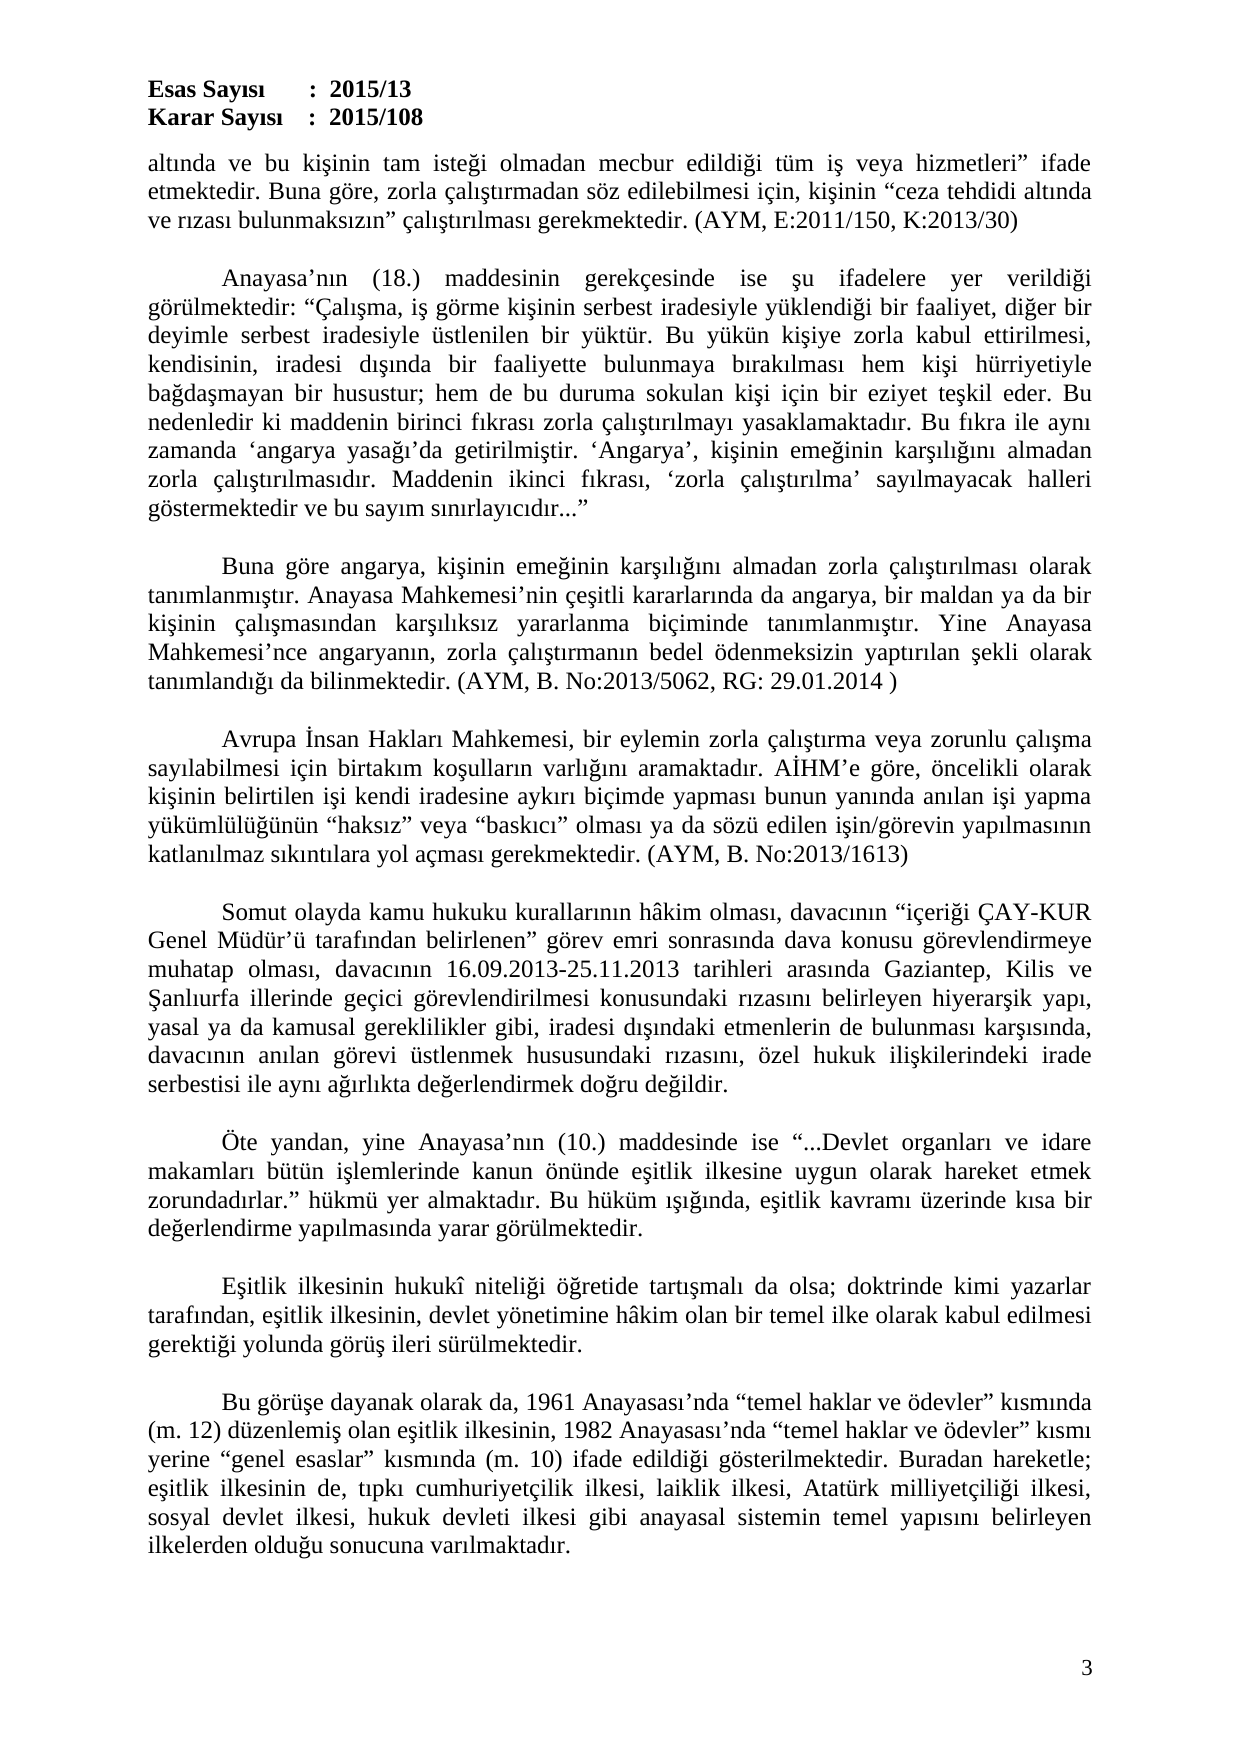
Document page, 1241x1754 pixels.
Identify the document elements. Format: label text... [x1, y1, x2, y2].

text Bu görüşe dayanak olarak da, 1961 Anayasası’nda “temel haklar ve ödevler” kısmında (m. 12) düzenlemiş olan eşitlik ilkesinin, 1982 Anayasası’nda “temel haklar ve ödevler” kısmı yerine “genel esaslar” kısmında (m. 10) ifade edildiği gösterilmektedir. Buradan hareketle; eşitlik ilkesinin de, tıpkı cumhuriyetçilik ilkesi, laiklik ilkesi, Atatürk milliyetçiliği ilkesi, sosyal devlet ilkesi, hukuk devleti ilkesi gibi anayasal sistemin temel yapısını belirleyen ilkelerden olduğu sonucuna varılmaktadır. [148, 1387, 1093, 1559]
text Avrupa İnsan Hakları Mahkemesi, bir eylemin zorla çalıştırma veya zorunlu çalışma sayılabilmesi için birtakım koşulların varlığını aramaktadır. AİHM’e göre, öncelikli olarak kişinin belirtilen işi kendi iradesine aykırı biçimde yapması bunun yanında anılan işi yapma yükümlülüğünün “haksız” veya “baskıcı” olması ya da sözü edilen işin/görevin yapılmasının katlanılmaz sıkıntılara yol açması gerekmektedir. (AYM, B. No:2013/1613) [148, 724, 1093, 868]
text Eşitlik ilkesinin hukukî niteliği öğretide tartışmalı da olsa; doktrinde kimi yazarlar tarafından, eşitlik ilkesinin, devlet yönetimine hâkim olan bir temel ilke olarak kabul edilmesi gerektiği yolunda görüş ileri sürülmektedir. [148, 1271, 1093, 1358]
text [148, 148, 1093, 234]
text Buna göre angarya, kişinin emeğinin karşılığını almadan zorla çalıştırılması olarak tanımlanmıştır. Anayasa Mahkemesi’nin çeşitli kararlarında da angarya, bir maldan ya da bir kişinin çalışmasından karşılıksız yararlanma biçiminde tanımlanmıştır. Yine Anayasa Mahkemesi’nce angaryanın, zorla çalıştırmanın bedel ödenmeksizin yaptırılan şekli olarak tanımlandığı da bilinmektedir. (AYM, B. No:2013/5062, RG: 29.01.2014 ) [148, 551, 1093, 695]
text Öte yandan, yine Anayasa’nın (10.) maddesinde ise “...Devlet organları ve idare makamları bütün işlemlerinde kanun önünde eşitlik ilkesine uygun olarak hareket etmek zorundadırlar.” hükmü yer almaktadır. Bu hüküm ışığında, eşitlik kavramı üzerinde kısa bir değerlendirme yapılmasında yarar görülmektedir. [148, 1127, 1093, 1242]
text Anayasa’nın (18.) maddesinin gerekçesinde ise şu ifadelere yer verildiği görülmektedir: “Çalışma, iş görme kişinin serbest iradesiyle yüklendiği bir faaliyet, diğer bir deyimle serbest iradesiyle üstlenilen bir yüktür. Bu yükün kişiye zorla kabul ettirilmesi, kendisinin, iradesi dışında bir faaliyette bulunmaya bırakılması hem kişi hürriyetiyle bağdaşmayan bir husustur; hem de bu duruma sokulan kişi için bir eziyet teşkil eder. Bu nedenledir ki maddenin birinci fıkrası zorla çalıştırılmayı yasaklamaktadır. Bu fıkra ile aynı zamanda ‘angarya yasağı’da getirilmiştir. ‘Angarya’, kişinin emeğinin karşılığını almadan zorla çalıştırılmasıdır. Maddenin ikinci fıkrası, ‘zorla çalıştırılma’ sayılmayacak halleri göstermektedir ve bu sayım sınırlayıcıdır...” [148, 263, 1093, 522]
text Somut olayda kamu hukuku kurallarının hâkim olması, davacının “içeriği ÇAY-KUR Genel Müdür’ü tarafından belirlenen” görev emri sonrasında dava konusu görevlendirmeye muhatap olması, davacının 16.09.2013-25.11.2013 tarihleri arasında Gaziantep, Kilis ve Şanlıurfa illerinde geçici görevlendirilmesi konusundaki rızasını belirleyen hiyerarşik yapı, yasal ya da kamusal gereklilikler gibi, iradesi dışındaki etmenlerin de bulunması karşısında, davacının anılan görevi üstlenmek hususundaki rızasını, özel hukuk ilişkilerindeki irade serbestisi ile aynı ağırlıkta değerlendirmek doğru değildir. [148, 897, 1093, 1098]
